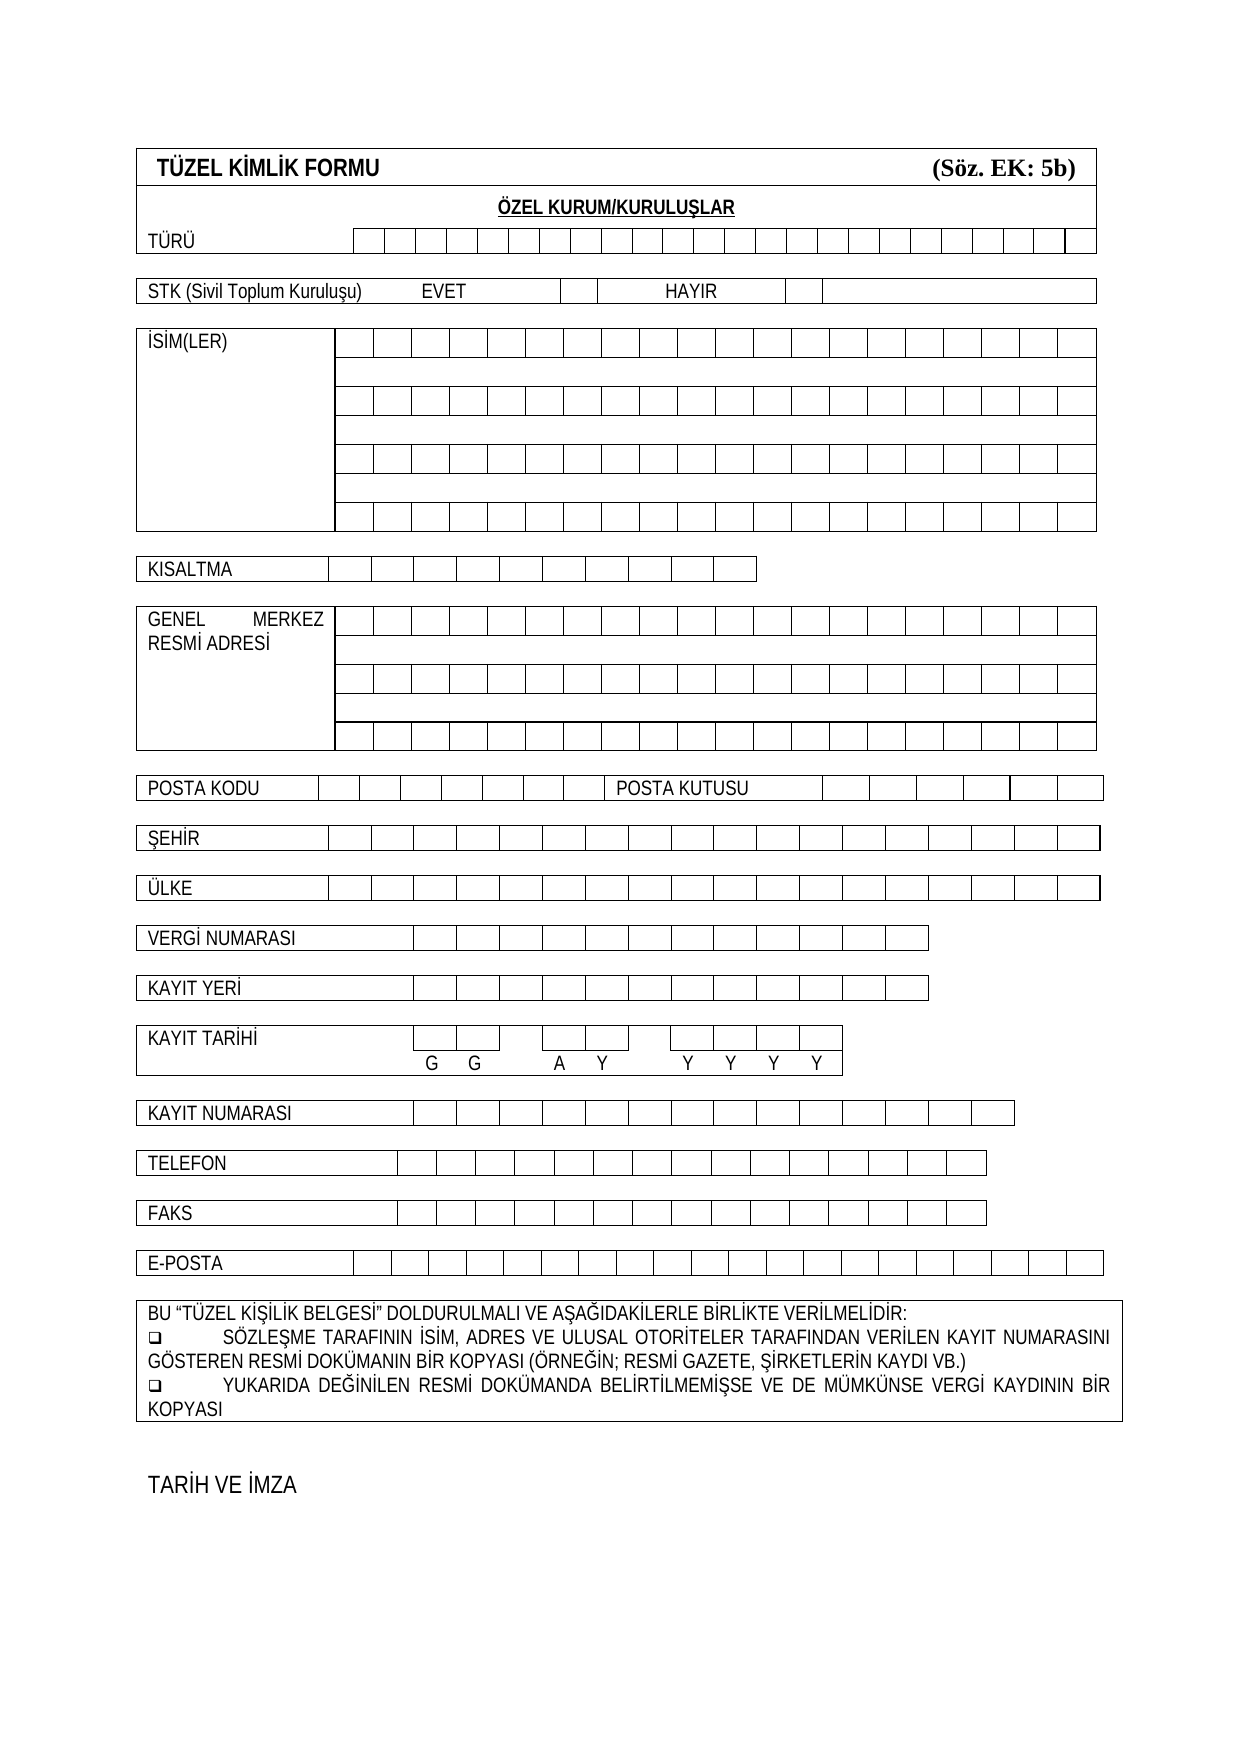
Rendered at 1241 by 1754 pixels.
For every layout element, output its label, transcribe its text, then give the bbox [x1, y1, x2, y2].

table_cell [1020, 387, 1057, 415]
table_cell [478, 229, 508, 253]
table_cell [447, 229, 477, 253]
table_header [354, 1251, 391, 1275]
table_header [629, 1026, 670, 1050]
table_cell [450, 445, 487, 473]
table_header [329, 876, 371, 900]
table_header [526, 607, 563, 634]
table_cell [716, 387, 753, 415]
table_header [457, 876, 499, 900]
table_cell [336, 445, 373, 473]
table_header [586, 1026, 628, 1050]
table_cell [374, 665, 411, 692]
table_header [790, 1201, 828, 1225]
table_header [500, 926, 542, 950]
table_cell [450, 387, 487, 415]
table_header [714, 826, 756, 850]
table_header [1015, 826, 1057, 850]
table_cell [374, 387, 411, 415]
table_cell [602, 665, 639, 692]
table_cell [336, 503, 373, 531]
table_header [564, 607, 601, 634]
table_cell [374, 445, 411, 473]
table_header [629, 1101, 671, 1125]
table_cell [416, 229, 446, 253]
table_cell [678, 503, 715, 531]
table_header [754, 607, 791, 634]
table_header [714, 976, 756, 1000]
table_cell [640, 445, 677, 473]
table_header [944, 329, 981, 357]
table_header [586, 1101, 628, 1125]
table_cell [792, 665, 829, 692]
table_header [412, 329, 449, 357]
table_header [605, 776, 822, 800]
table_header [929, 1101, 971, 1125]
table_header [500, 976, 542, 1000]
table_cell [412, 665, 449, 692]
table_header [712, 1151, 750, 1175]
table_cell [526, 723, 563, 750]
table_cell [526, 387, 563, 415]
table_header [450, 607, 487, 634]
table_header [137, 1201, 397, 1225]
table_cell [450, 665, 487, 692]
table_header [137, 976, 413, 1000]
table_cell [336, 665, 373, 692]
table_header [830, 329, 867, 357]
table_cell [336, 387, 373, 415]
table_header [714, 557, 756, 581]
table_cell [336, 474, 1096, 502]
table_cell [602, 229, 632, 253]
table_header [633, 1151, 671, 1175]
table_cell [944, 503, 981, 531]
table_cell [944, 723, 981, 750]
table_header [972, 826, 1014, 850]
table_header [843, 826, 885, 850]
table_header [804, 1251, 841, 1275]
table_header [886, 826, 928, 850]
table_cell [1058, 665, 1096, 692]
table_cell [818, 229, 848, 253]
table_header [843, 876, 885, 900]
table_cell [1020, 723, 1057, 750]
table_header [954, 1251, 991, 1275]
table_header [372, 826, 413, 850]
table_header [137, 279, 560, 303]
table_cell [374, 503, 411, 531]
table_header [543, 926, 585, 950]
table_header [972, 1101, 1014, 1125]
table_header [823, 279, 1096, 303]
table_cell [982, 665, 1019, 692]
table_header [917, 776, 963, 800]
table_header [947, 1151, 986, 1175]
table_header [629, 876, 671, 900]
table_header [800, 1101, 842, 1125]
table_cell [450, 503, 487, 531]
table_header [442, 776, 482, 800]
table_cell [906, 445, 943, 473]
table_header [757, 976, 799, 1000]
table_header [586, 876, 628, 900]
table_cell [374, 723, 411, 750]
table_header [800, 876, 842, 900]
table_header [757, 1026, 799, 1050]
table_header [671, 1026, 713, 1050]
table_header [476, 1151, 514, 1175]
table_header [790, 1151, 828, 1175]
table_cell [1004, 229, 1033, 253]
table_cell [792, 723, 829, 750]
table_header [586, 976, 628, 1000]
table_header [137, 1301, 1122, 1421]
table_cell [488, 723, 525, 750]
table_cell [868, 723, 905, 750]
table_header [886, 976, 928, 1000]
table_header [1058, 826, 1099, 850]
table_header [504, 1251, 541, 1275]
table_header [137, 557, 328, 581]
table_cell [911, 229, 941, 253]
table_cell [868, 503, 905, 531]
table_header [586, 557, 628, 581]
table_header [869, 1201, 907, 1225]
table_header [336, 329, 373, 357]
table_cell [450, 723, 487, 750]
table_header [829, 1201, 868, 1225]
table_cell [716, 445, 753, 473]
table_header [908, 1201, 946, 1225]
text TARİH VE İMZA [148, 1470, 1093, 1499]
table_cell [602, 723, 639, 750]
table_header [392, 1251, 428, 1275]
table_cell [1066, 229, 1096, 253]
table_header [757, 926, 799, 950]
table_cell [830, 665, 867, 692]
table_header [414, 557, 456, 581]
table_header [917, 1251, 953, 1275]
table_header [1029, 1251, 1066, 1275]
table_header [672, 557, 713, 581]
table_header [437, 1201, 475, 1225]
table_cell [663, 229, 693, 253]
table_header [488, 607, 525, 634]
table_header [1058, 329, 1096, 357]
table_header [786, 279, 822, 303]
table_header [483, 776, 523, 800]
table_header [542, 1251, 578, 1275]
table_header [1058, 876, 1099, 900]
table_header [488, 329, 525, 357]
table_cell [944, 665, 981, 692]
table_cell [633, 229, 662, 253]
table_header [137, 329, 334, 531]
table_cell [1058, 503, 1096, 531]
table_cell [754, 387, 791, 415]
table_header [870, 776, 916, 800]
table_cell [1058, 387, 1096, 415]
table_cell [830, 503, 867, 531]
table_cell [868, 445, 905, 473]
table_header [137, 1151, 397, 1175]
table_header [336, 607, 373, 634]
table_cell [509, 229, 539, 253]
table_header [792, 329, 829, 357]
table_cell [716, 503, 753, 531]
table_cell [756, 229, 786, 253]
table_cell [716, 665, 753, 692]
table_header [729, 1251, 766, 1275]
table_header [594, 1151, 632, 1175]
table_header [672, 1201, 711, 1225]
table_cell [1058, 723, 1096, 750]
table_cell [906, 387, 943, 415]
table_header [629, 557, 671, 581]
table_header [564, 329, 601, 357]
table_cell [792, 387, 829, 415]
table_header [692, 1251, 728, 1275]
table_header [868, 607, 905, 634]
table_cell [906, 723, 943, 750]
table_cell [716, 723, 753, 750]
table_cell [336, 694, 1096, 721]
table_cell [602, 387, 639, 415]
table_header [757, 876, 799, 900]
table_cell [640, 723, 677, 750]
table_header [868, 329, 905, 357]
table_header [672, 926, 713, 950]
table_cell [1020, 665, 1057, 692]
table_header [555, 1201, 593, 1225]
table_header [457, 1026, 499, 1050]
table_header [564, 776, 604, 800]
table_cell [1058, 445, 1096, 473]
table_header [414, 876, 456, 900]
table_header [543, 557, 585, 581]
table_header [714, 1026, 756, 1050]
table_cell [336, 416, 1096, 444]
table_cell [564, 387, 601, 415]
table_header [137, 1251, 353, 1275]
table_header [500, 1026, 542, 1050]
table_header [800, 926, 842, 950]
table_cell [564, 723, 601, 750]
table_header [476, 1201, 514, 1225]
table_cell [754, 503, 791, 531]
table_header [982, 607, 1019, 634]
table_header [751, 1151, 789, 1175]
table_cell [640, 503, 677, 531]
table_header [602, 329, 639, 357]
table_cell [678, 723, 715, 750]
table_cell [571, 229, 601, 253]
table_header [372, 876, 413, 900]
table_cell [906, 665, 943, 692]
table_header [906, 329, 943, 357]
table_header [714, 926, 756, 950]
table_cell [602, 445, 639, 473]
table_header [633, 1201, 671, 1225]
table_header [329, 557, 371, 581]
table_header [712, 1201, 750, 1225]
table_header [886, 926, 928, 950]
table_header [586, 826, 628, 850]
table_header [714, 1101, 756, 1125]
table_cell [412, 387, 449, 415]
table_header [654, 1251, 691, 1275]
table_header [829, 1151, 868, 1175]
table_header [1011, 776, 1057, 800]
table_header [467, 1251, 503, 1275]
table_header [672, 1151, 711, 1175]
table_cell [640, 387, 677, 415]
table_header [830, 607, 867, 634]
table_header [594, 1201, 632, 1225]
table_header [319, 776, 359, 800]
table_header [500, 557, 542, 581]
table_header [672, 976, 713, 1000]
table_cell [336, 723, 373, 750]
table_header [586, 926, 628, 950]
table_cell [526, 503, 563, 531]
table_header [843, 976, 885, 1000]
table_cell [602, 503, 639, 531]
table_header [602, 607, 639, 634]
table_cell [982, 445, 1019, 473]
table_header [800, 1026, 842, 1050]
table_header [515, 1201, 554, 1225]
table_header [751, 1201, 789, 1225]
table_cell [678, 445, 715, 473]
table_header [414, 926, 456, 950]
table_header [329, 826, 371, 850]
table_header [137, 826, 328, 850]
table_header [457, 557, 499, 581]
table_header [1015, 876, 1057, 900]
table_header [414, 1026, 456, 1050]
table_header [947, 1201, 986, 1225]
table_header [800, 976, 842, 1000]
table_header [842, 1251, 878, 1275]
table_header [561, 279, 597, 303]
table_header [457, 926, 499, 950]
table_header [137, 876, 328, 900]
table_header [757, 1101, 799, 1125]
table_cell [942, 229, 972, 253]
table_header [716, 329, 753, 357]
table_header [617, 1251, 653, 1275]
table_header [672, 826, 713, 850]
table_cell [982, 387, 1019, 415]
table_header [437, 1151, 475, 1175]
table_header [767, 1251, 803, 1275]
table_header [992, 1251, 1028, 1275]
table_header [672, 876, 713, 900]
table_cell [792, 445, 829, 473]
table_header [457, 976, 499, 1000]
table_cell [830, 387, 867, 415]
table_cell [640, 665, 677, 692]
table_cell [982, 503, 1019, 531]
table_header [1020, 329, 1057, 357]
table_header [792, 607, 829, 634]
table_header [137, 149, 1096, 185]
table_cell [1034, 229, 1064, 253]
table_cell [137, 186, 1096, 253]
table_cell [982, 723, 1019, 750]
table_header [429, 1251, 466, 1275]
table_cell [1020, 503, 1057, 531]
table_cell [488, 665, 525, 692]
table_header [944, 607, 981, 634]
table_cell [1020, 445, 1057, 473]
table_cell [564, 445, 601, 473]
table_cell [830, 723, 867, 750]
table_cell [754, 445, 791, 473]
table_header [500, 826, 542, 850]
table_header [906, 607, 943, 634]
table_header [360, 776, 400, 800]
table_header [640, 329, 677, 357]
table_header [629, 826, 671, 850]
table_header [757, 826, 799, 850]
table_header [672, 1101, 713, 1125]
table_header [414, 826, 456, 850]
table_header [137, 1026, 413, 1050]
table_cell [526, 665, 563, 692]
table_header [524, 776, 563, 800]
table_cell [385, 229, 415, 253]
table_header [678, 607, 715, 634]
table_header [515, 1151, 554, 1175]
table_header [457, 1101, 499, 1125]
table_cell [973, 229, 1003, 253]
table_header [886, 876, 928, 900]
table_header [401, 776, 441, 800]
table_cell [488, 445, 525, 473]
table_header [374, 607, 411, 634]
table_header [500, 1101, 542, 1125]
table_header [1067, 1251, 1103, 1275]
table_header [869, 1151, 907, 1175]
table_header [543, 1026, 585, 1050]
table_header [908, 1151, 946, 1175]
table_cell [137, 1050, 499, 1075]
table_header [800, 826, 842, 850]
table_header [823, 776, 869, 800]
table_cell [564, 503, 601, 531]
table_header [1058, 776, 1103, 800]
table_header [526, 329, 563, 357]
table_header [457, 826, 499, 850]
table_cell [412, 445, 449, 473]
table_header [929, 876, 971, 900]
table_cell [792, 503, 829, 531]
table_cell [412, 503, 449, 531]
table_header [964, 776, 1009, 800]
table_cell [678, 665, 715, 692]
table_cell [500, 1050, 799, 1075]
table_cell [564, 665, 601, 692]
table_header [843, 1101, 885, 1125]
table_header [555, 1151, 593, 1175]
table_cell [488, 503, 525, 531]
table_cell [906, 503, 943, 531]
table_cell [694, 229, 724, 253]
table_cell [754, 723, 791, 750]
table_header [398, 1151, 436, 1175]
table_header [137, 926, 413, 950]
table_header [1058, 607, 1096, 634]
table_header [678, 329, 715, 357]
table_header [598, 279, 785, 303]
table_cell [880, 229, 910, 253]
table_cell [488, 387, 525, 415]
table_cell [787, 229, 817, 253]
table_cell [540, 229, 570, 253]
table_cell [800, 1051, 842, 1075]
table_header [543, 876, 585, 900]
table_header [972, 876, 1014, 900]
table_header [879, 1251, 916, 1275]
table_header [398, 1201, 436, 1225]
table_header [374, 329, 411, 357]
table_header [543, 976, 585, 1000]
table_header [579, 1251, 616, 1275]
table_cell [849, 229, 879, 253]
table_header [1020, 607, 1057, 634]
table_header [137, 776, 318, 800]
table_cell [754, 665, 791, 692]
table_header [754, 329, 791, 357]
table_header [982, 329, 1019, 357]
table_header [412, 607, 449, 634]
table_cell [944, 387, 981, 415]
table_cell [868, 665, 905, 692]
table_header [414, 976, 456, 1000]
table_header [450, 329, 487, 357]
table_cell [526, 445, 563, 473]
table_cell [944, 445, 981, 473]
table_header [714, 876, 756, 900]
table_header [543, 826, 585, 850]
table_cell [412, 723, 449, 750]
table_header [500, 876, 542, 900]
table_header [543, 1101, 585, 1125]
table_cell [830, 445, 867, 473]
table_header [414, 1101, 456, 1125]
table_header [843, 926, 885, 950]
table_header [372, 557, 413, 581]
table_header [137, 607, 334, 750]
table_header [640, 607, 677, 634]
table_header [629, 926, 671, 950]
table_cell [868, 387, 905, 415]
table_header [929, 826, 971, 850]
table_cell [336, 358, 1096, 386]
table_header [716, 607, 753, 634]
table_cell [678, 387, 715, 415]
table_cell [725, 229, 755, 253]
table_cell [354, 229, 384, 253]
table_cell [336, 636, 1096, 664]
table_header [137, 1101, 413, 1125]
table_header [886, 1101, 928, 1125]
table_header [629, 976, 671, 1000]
